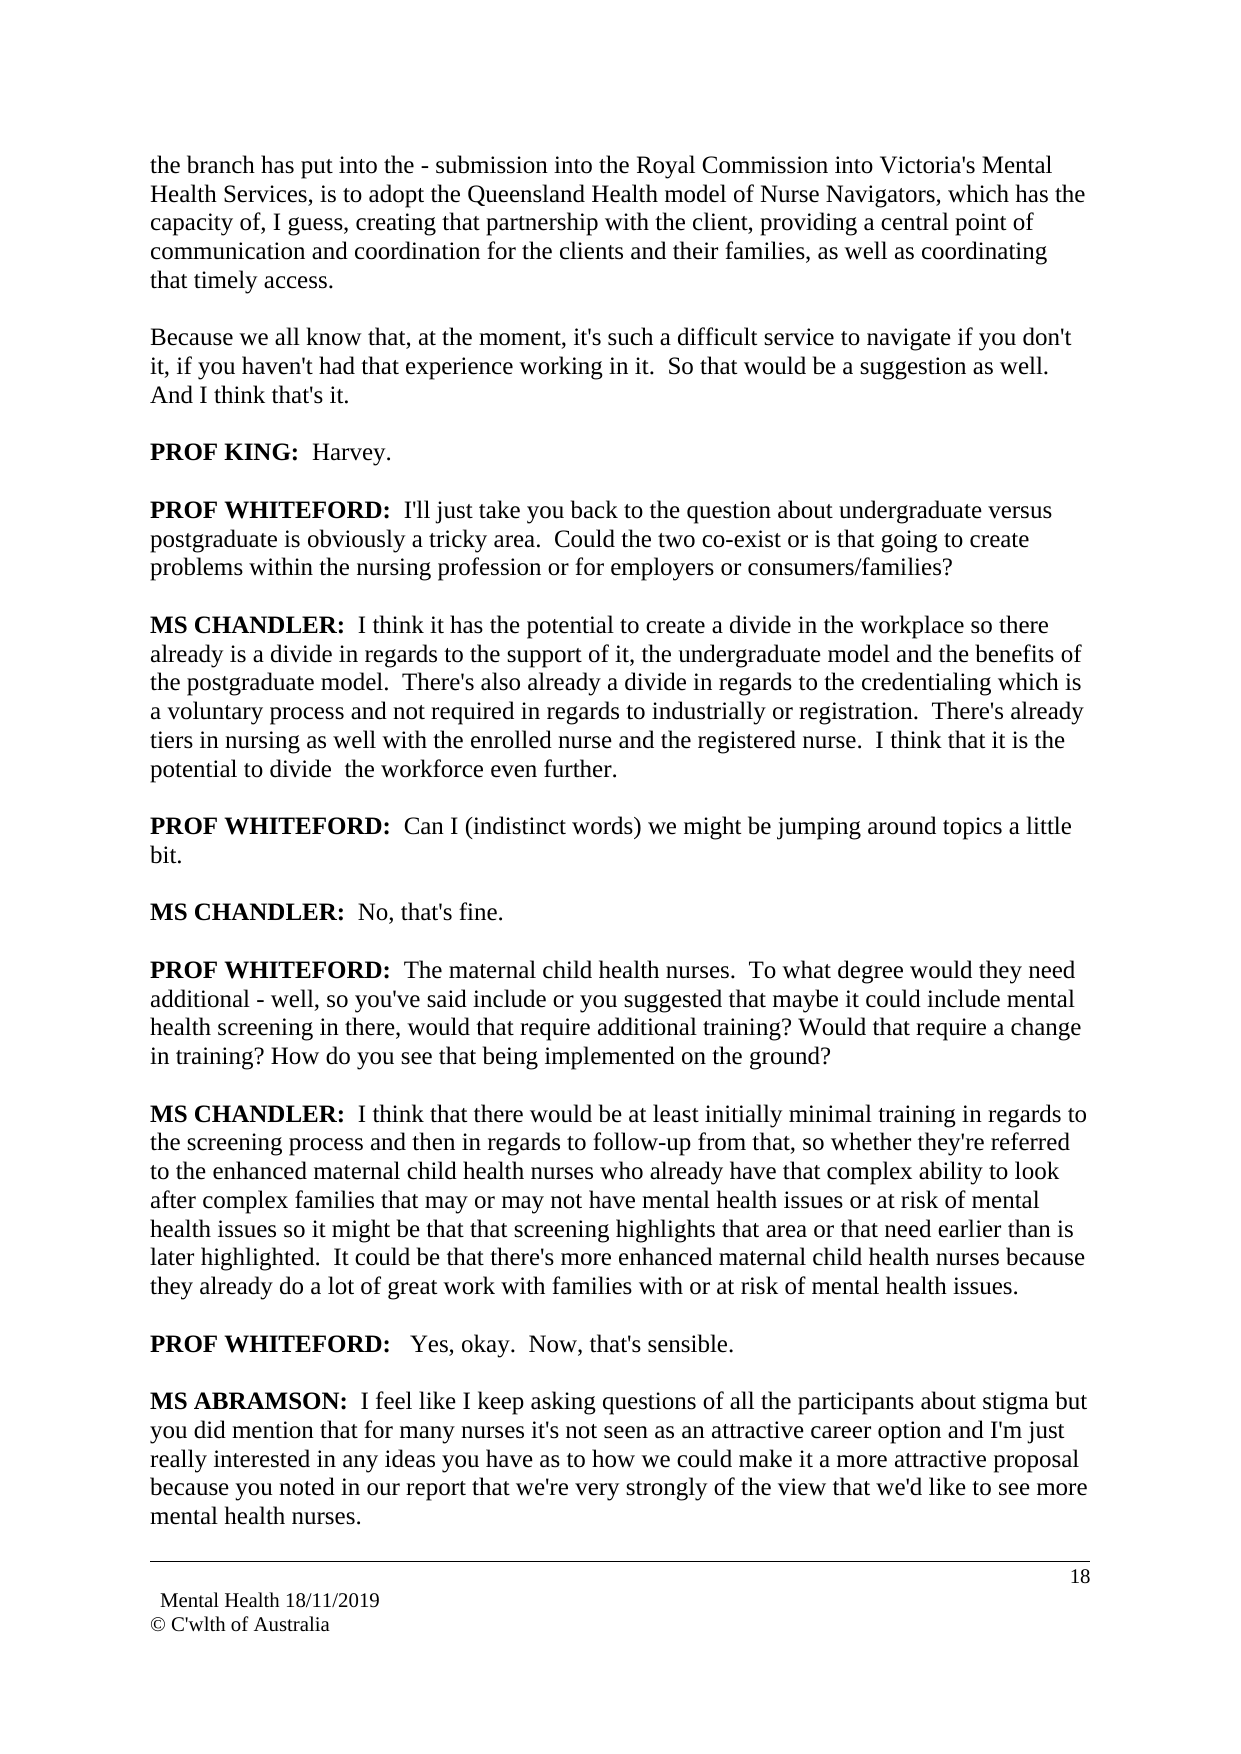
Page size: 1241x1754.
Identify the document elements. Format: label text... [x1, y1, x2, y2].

text PROF WHITEFORD: I'll just take you back to the question about undergraduate versus postgraduate is obviously a tricky area. Could the two co-exist or is that going to create problems within the nursing profession or for employers or consumers/families? [150, 495, 1090, 581]
text PROF KING: Harvey. [150, 437, 1090, 466]
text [150, 150, 1090, 294]
text MS ABRAMSON: I feel like I keep asking questions of all the participants about stigma but you did mention that for many nurses it's not seen as an attractive career option and I'm just really interested in any ideas you have as to how we could make it a more attractive proposal because you noted in our report that we're very strongly of the view that we'd like to see more mental health nurses. [150, 1386, 1090, 1530]
text PROF WHITEFORD: The maternal child health nurses. To what degree would they need additional - well, so you've said include or you suggested that maybe it could include mental health screening in there, would that require additional training? Would that require a change in training? How do you see that being implemented on the ground? [150, 955, 1090, 1070]
text PROF WHITEFORD: Yes, okay. Now, that's sensible. [150, 1329, 1090, 1357]
text PROF WHITEFORD: Can I (indistinct words) we might be jumping around topics a little bit. [150, 811, 1090, 869]
text MS CHANDLER: No, that's fine. [150, 897, 1090, 926]
text Because we all know that, at the moment, it's such a difficult service to navigate if you don't it, if you haven't had that experience working in it. So that would be a suggestion as well. And I think that's it. [150, 322, 1090, 409]
text MS CHANDLER: I think that there would be at least initially minimal training in regards to the screening process and then in regards to follow-up from that, so whether they're referred to the enhanced maternal child health nurses who already have that complex ability to look after complex families that may or may not have mental health issues or at risk of mental health issues so it might be that that screening highlights that area or that need earlier than is later highlighted. It could be that there's more enhanced maternal child health nurses because they already do a lot of great work with families with or at risk of mental health issues. [150, 1099, 1090, 1300]
text MS CHANDLER: I think it has the potential to create a divide in the workplace so there already is a divide in regards to the support of it, the undergraduate model and the benefits of the postgraduate model. There's also already a divide in regards to the credentialing which is a voluntary process and not required in regards to industrially or registration. There's already tiers in nursing as well with the enrolled nurse and the registered nurse. I think that it is the potential to divide the workforce even further. [150, 610, 1090, 782]
